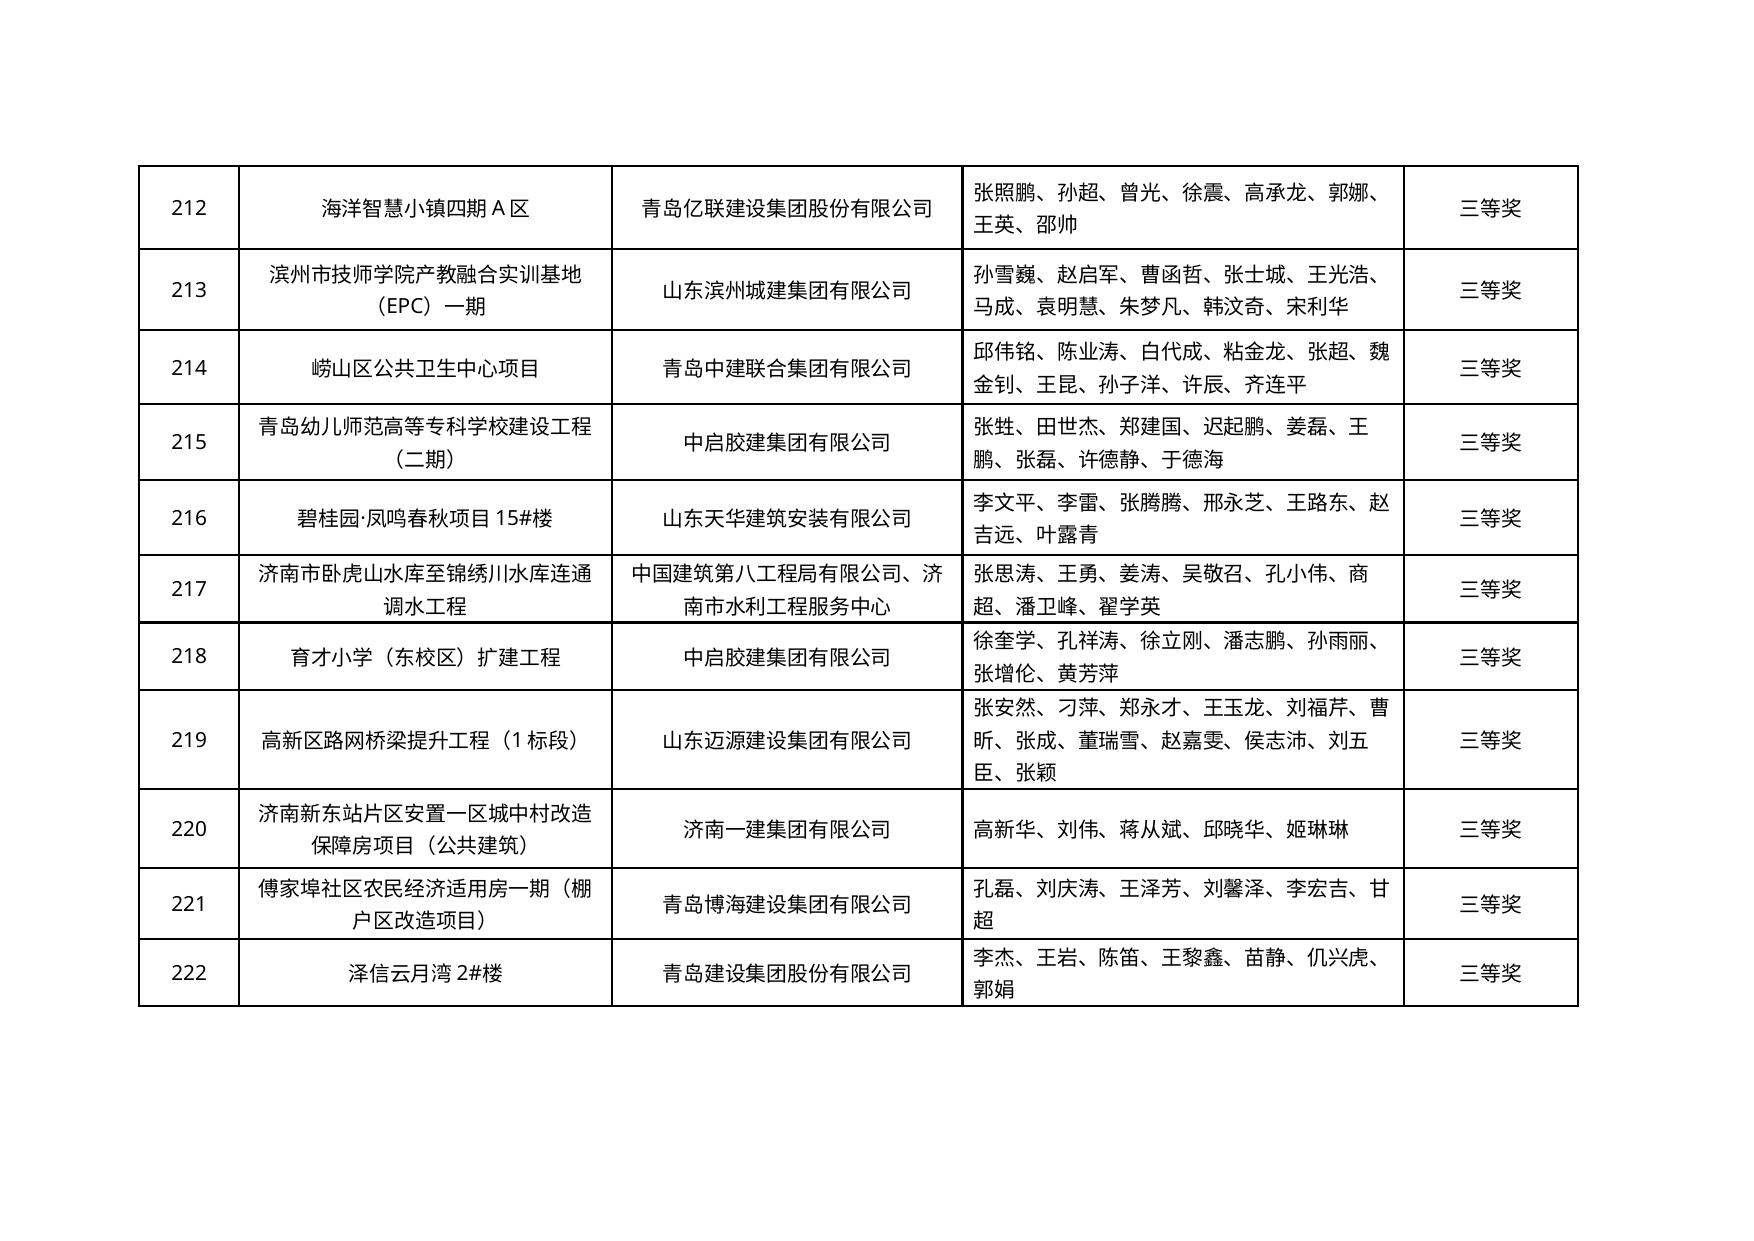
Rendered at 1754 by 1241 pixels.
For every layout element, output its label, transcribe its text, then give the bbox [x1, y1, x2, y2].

table_cell 孔磊、刘庆涛、王泽芳、刘馨泽、李宏吉、甘超 [964, 869, 1403, 937]
table_cell 徐奎学、孔祥涛、徐立刚、潘志鹏、孙雨丽、张增伦、黄芳萍 [964, 624, 1403, 688]
table_cell 三等奖 [1405, 869, 1577, 937]
table_cell 三等奖 [1405, 481, 1577, 554]
table_cell 山东迈源建设集团有限公司 [613, 691, 961, 788]
table_cell 青岛博海建设集团有限公司 [613, 869, 961, 937]
table_cell 育才小学（东校区）扩建工程 [240, 624, 611, 688]
table_cell 220 [140, 790, 238, 867]
table_cell 222 [140, 940, 238, 1004]
table_cell 三等奖 [1405, 331, 1577, 403]
table_cell 三等奖 [1405, 624, 1577, 688]
table_cell 碧桂园·凤鸣春秋项目15#楼 [240, 481, 611, 554]
table_cell 青岛亿联建设集团股份有限公司 [613, 167, 961, 248]
table_cell 216 [140, 481, 238, 554]
table_cell 李杰、王岩、陈笛、王黎鑫、苗静、仉兴虎、郭娟 [964, 940, 1403, 1004]
table_cell 217 [140, 556, 238, 621]
table_cell 中启胶建集团有限公司 [613, 624, 961, 688]
table_cell 山东滨州城建集团有限公司 [613, 250, 961, 329]
table_cell 三等奖 [1405, 405, 1577, 478]
table_cell 高新区路网桥梁提升工程（1标段） [240, 691, 611, 788]
table_cell 济南新东站片区安置一区城中村改造保障房项目（公共建筑） [240, 790, 611, 867]
table_cell 212 [140, 167, 238, 248]
table_cell 崂山区公共卫生中心项目 [240, 331, 611, 403]
table_cell 傅家埠社区农民经济适用房一期（棚户区改造项目） [240, 869, 611, 937]
table_cell 三等奖 [1405, 167, 1577, 248]
table_cell 218 [140, 624, 238, 688]
table_cell 三等奖 [1405, 250, 1577, 329]
table_cell 中启胶建集团有限公司 [613, 405, 961, 478]
table_cell 青岛中建联合集团有限公司 [613, 331, 961, 403]
table_cell 张思涛、王勇、姜涛、吴敬召、孔小伟、商超、潘卫峰、翟学英 [964, 556, 1403, 621]
table_cell 济南一建集团有限公司 [613, 790, 961, 867]
table_cell 219 [140, 691, 238, 788]
table_cell 邱伟铭、陈业涛、白代成、粘金龙、张超、魏金钊、王昆、孙子洋、许辰、齐连平 [964, 331, 1403, 403]
table_cell 张照鹏、孙超、曾光、徐震、高承龙、郭娜、王英、邵帅 [964, 167, 1403, 248]
table_cell 214 [140, 331, 238, 403]
table_cell 孙雪巍、赵启军、曹函哲、张士城、王光浩、马成、袁明慧、朱梦凡、韩汶奇、宋利华 [964, 250, 1403, 329]
table_cell 213 [140, 250, 238, 329]
table_cell 青岛幼儿师范高等专科学校建设工程（二期） [240, 405, 611, 478]
table_cell 高新华、刘伟、蒋从斌、邱晓华、姬琳琳 [964, 790, 1403, 867]
table_cell 三等奖 [1405, 691, 1577, 788]
table_cell 山东天华建筑安装有限公司 [613, 481, 961, 554]
table_cell 李文平、李雷、张腾腾、邢永芝、王路东、赵吉远、叶露青 [964, 481, 1403, 554]
table_cell 三等奖 [1405, 790, 1577, 867]
table_cell 济南市卧虎山水库至锦绣川水库连通调水工程 [240, 556, 611, 621]
table_cell 泽信云月湾2#楼 [240, 940, 611, 1004]
table_cell 滨州市技师学院产教融合实训基地（EPC）一期 [240, 250, 611, 329]
table_cell 青岛建设集团股份有限公司 [613, 940, 961, 1004]
table_cell 215 [140, 405, 238, 478]
table_cell 张甡、田世杰、郑建国、迟起鹏、姜磊、王鹏、张磊、许德静、于德海 [964, 405, 1403, 478]
table_cell 三等奖 [1405, 556, 1577, 621]
table_cell 三等奖 [1405, 940, 1577, 1004]
table_cell 中国建筑第八工程局有限公司、济南市水利工程服务中心 [613, 556, 961, 621]
table_cell 海洋智慧小镇四期A区 [240, 167, 611, 248]
table_cell 张安然、刁萍、郑永才、王玉龙、刘福芹、曹昕、张成、董瑞雪、赵嘉雯、侯志沛、刘五臣、张颖 [964, 691, 1403, 788]
table_cell 221 [140, 869, 238, 937]
